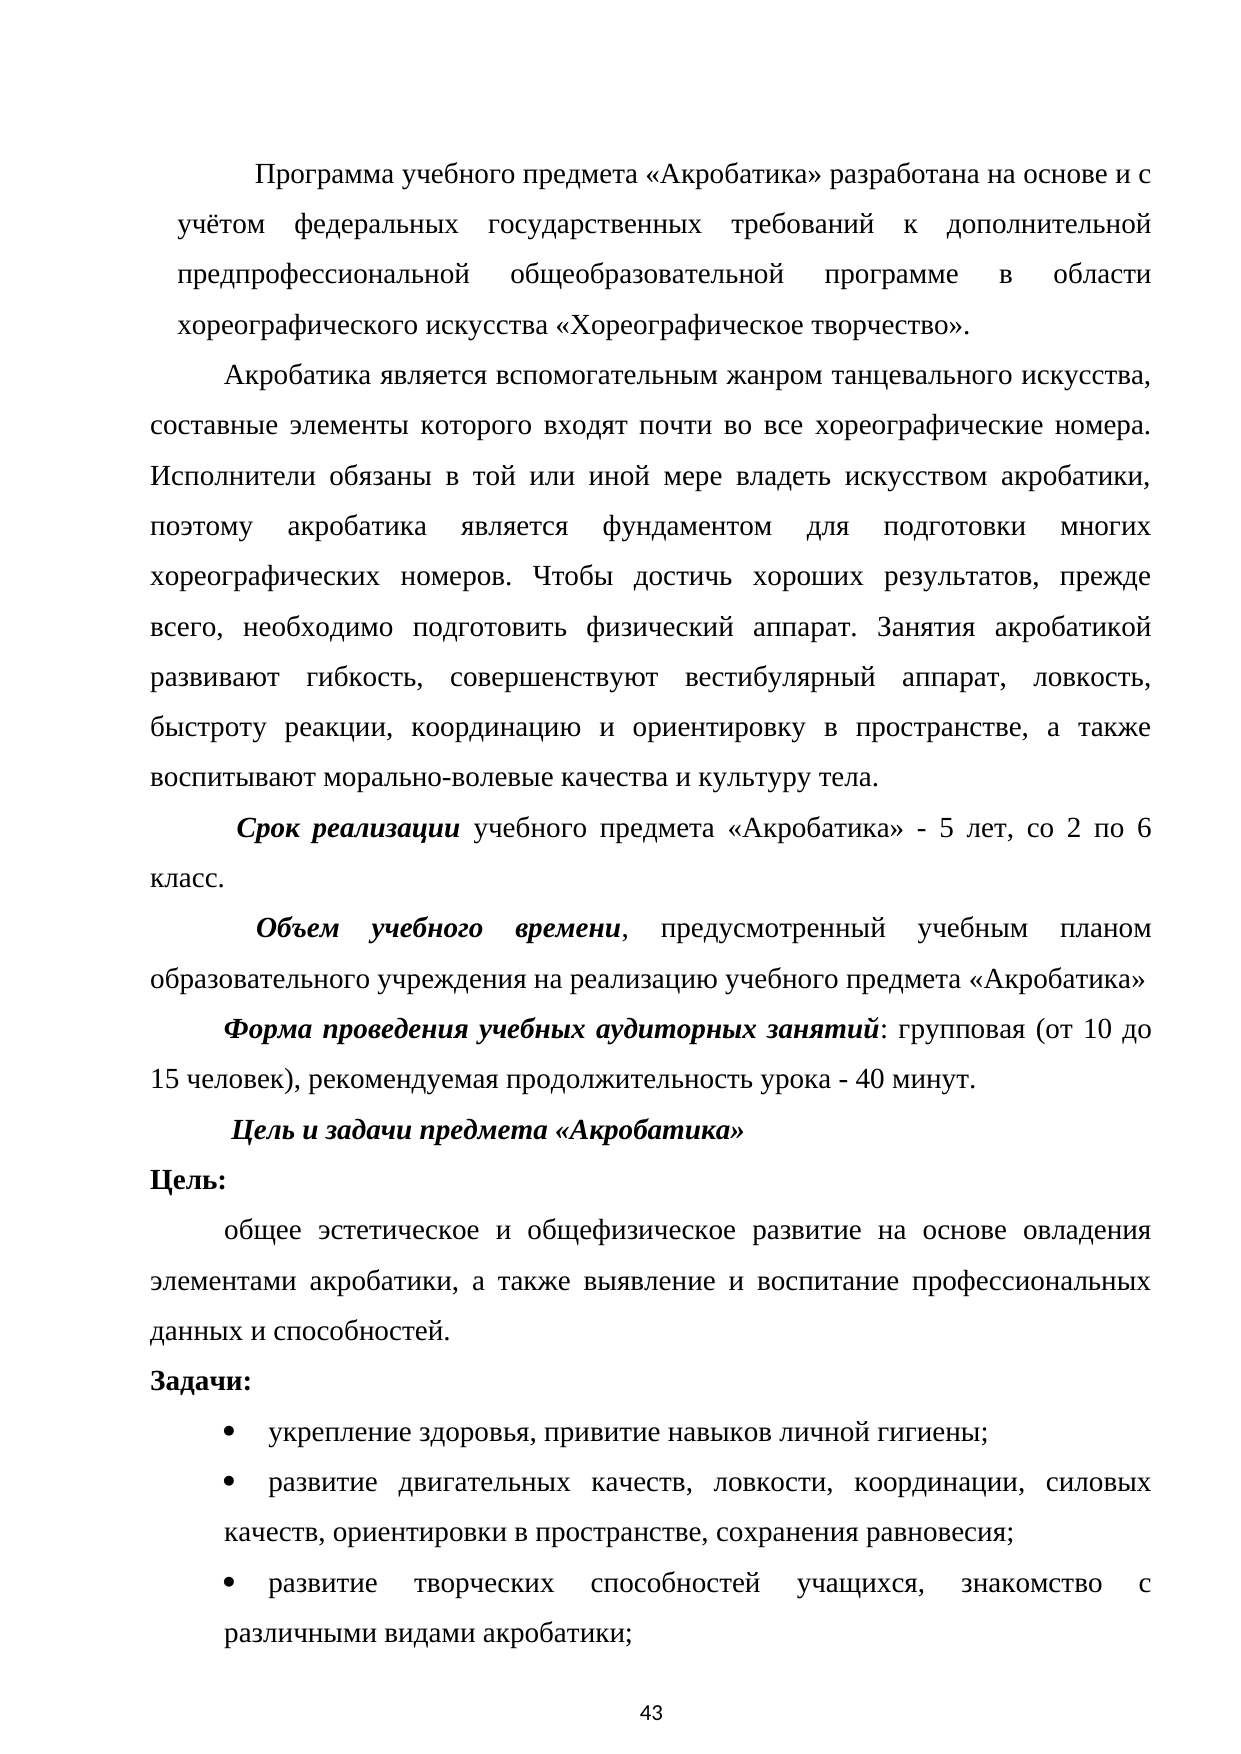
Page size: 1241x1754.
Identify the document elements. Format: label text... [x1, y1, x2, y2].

text Задачи: [150, 1363, 1152, 1397]
list развитие двигательных качеств, ловкости, координации, силовых качеств, ориентировки в пространстве, сохранения равновесия; [224, 1464, 1152, 1548]
text Цель и задачи предмета «Акробатика» [150, 1112, 1152, 1145]
text общее эстетическое и общефизическое развитие на основе овладения элементами акробатики, а также выявление и воспитание профессиональных данных и способностей. [150, 1212, 1152, 1347]
text Программа учебного предмета «Акробатика» разработана на основе и с учётом федеральных государственных требований к дополнительной предпрофессиональной общеобразовательной программе в области хореографического искусства «Хореографическое творчество». [177, 156, 1152, 340]
text Цель: [150, 1162, 1152, 1196]
list укрепление здоровья, привитие навыков личной гигиены; [224, 1414, 1152, 1447]
text Акробатика является вспомогательным жанром танцевального искусства, составные элементы которого входят почти во все хореографические номера. Исполнители обязаны в той или иной мере владеть искусством акробатики, поэтому акробатика является фундаментом для подготовки многих хореографических номеров. Чтобы достичь хороших результатов, прежде всего, необходимо подготовить физический аппарат. Занятия акробатикой развивают гибкость, совершенствуют вестибулярный аппарат, ловкость, быстроту реакции, координацию и ориентировку в пространстве, а также воспитывают морально-волевые качества и культуру тела. [150, 357, 1152, 793]
list развитие творческих способностей учащихся, знакомство с различными видами акробатики; [224, 1565, 1152, 1649]
text Объем учебного времени, предусмотренный учебным планом образовательного учреждения на реализацию учебного предмета «Акробатика» [150, 911, 1152, 994]
text Срок реализации учебного предмета «Акробатика» - 5 лет, со 2 по 6 класс. [150, 810, 1152, 894]
text Форма проведения учебных аудиторных занятий: групповая (от 10 до 15 человек), рекомендуемая продолжительность урока - 40 минут. [150, 1011, 1152, 1095]
